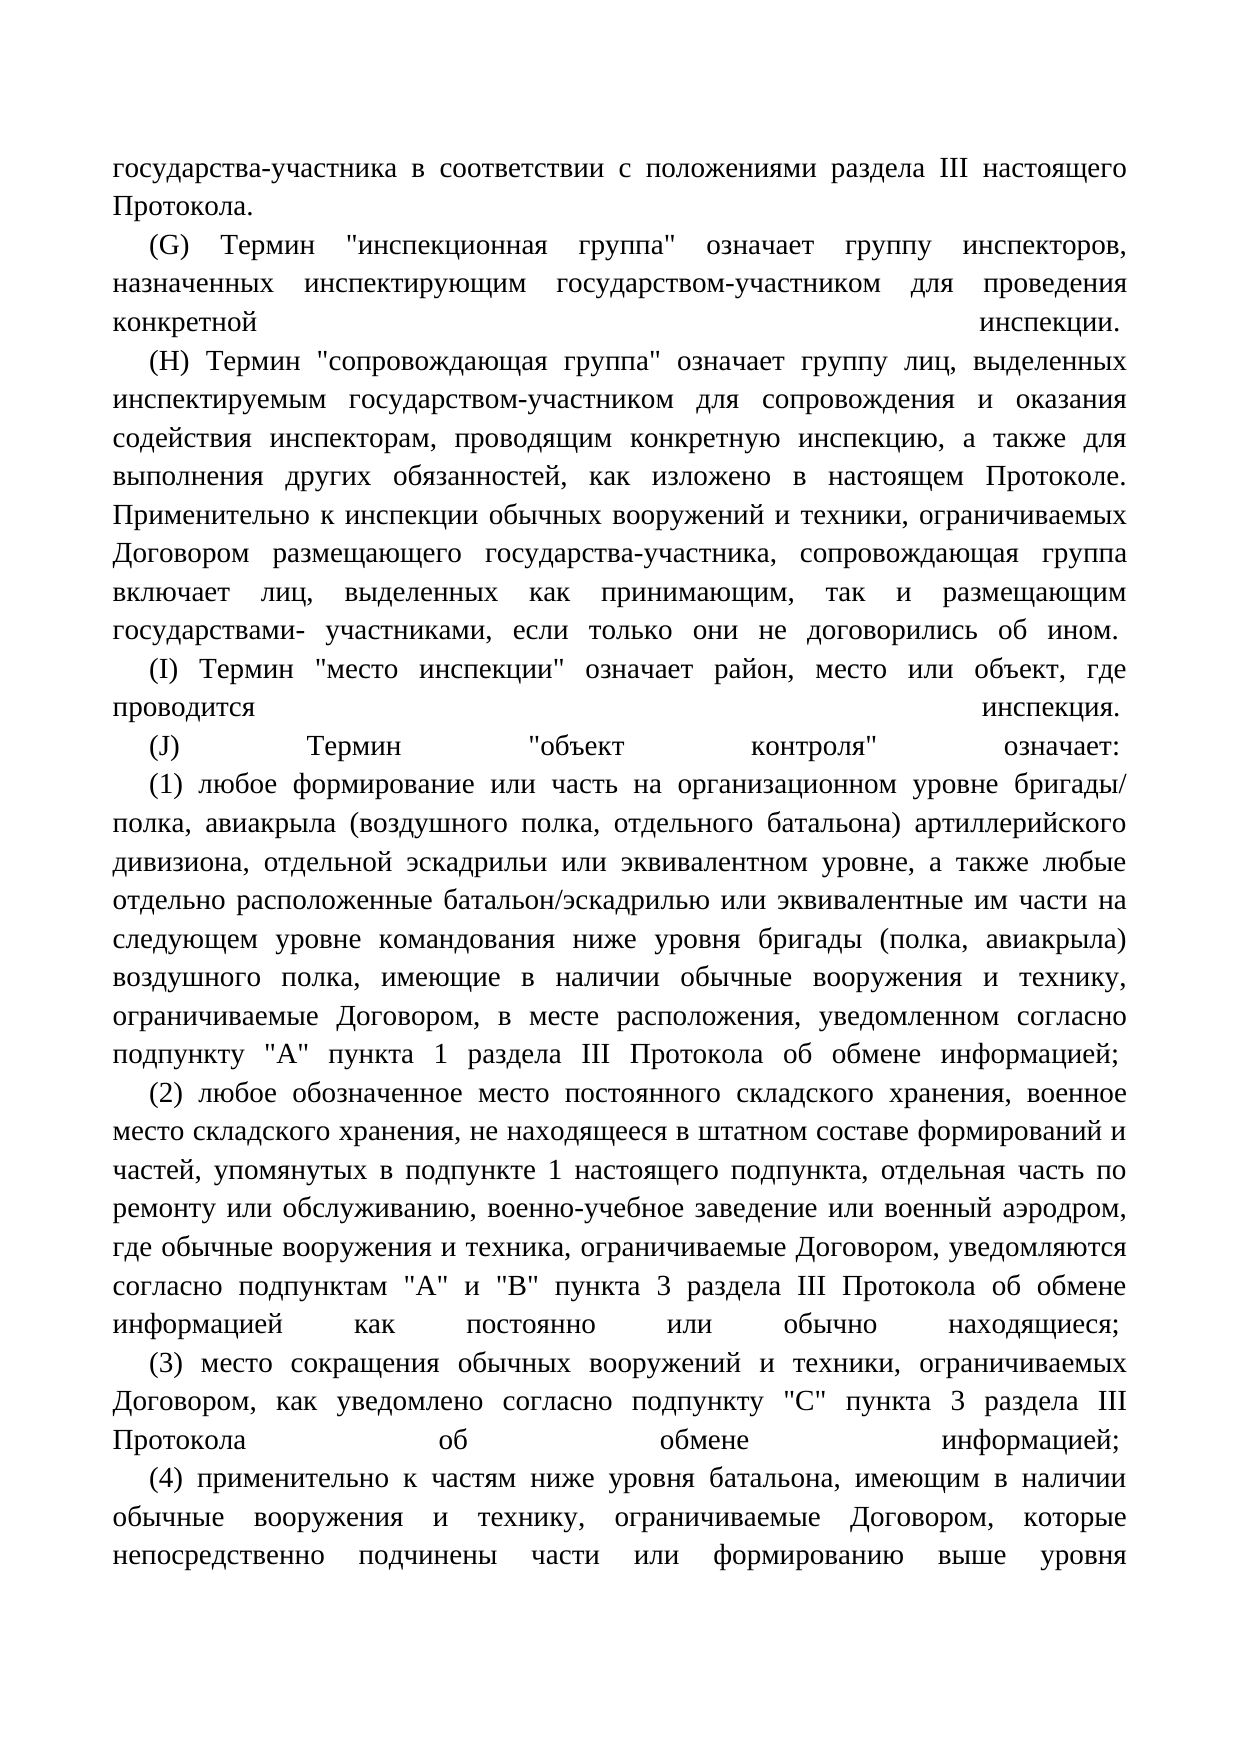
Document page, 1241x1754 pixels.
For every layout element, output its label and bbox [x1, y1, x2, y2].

text [112, 150, 1128, 1571]
